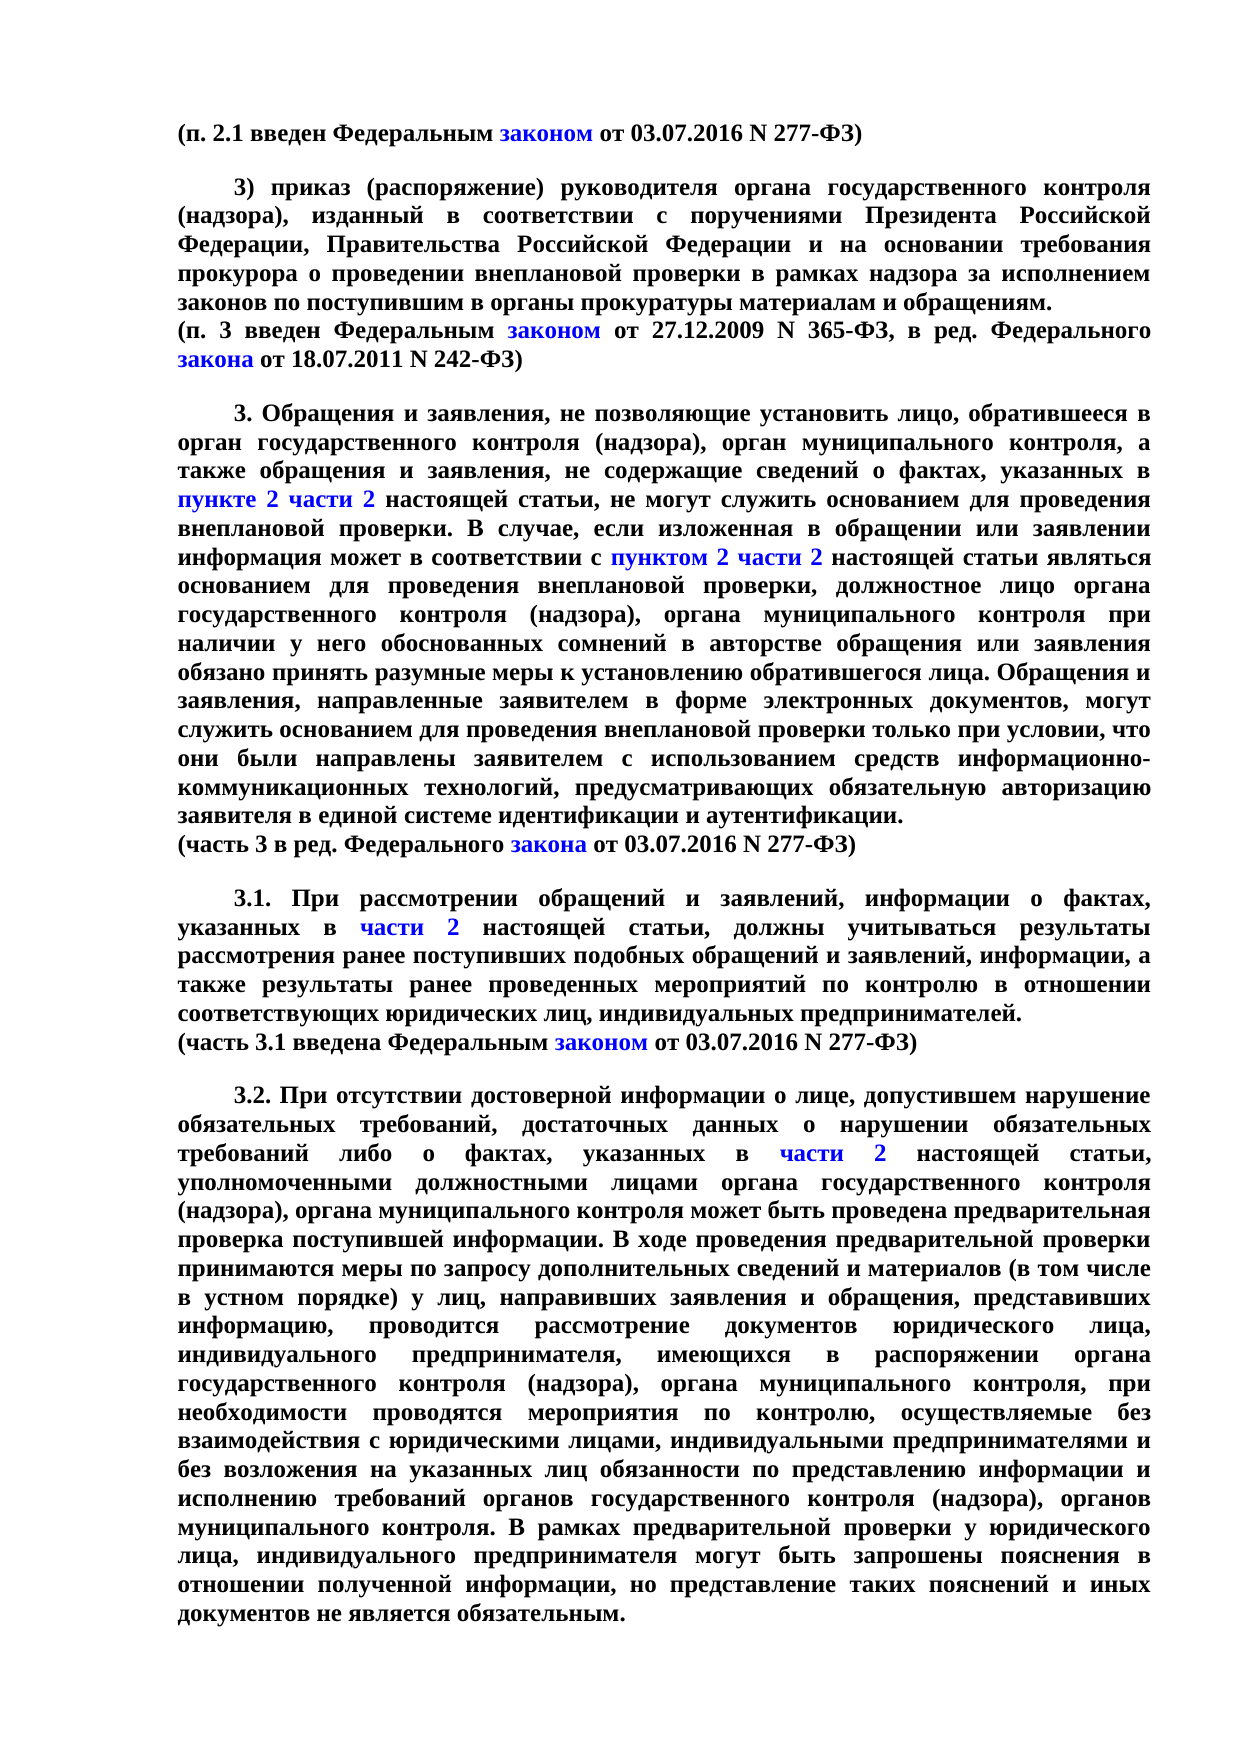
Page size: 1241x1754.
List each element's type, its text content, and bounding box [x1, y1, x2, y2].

text (часть 3.1 введена Федеральным законом от 03.07.2016 N 277-ФЗ) [177, 1027, 1152, 1056]
text (п. 2.1 введен Федеральным законом от 03.07.2016 N 277-ФЗ) [177, 118, 1152, 147]
text (п. 3 введен Федеральным законом от 27.12.2009 N 365-ФЗ, в ред. Федерального закона от 18.07.2011 N 242-ФЗ) [177, 316, 1152, 373]
text (часть 3 в ред. Федерального закона от 03.07.2016 N 277-ФЗ) [177, 829, 1152, 858]
text 3.2. При отсутствии достоверной информации о лице, допустившем нарушение обязательных требований, достаточных данных о нарушении обязательных требований либо о фактах, указанных в части 2 настоящей статьи, уполномоченными должностными лицами органа государственного контроля (надзора), органа муниципального контроля может быть проведена предварительная проверка поступившей информации. В ходе проведения предварительной проверки принимаются меры по запросу дополнительных сведений и материалов (в том числе в устном порядке) у лиц, направивших заявления и обращения, представивших информацию, проводится рассмотрение документов юридического лица, индивидуального предпринимателя, имеющихся в распоряжении органа государственного контроля (надзора), органа муниципального контроля, при необходимости проводятся мероприятия по контролю, осуществляемые без взаимодействия с юридическими лицами, индивидуальными предпринимателями и без возложения на указанных лиц обязанности по представлению информации и исполнению требований органов государственного контроля (надзора), органов муниципального контроля. В рамках предварительной проверки у юридического лица, индивидуального предпринимателя могут быть запрошены пояснения в отношении полученной информации, но представление таких пояснений и иных документов не является обязательным. [177, 1081, 1152, 1627]
text 3. Обращения и заявления, не позволяющие установить лицо, обратившееся в орган государственного контроля (надзора), орган муниципального контроля, а также обращения и заявления, не содержащие сведений о фактах, указанных в пункте 2 части 2 настоящей статьи, не могут служить основанием для проведения внеплановой проверки. В случае, если изложенная в обращении или заявлении информация может в соответствии с пунктом 2 части 2 настоящей статьи являться основанием для проведения внеплановой проверки, должностное лицо органа государственного контроля (надзора), органа муниципального контроля при наличии у него обоснованных сомнений в авторстве обращения или заявления обязано принять разумные меры к установлению обратившегося лица. Обращения и заявления, направленные заявителем в форме электронных документов, могут служить основанием для проведения внеплановой проверки только при условии, что они были направлены заявителем с использованием средств информационно-коммуникационных технологий, предусматривающих обязательную авторизацию заявителя в единой системе идентификации и аутентификации. [177, 398, 1152, 829]
text 3.1. При рассмотрении обращений и заявлений, информации о фактах, указанных в части 2 настоящей статьи, должны учитываться результаты рассмотрения ранее поступивших подобных обращений и заявлений, информации, а также результаты ранее проведенных мероприятий по контролю в отношении соответствующих юридических лиц, индивидуальных предпринимателей. [177, 883, 1152, 1027]
text 3) приказ (распоряжение) руководителя органа государственного контроля (надзора), изданный в соответствии с поручениями Президента Российской Федерации, Правительства Российской Федерации и на основании требования прокурора о проведении внеплановой проверки в рамках надзора за исполнением законов по поступившим в органы прокуратуры материалам и обращениям. [177, 172, 1152, 316]
